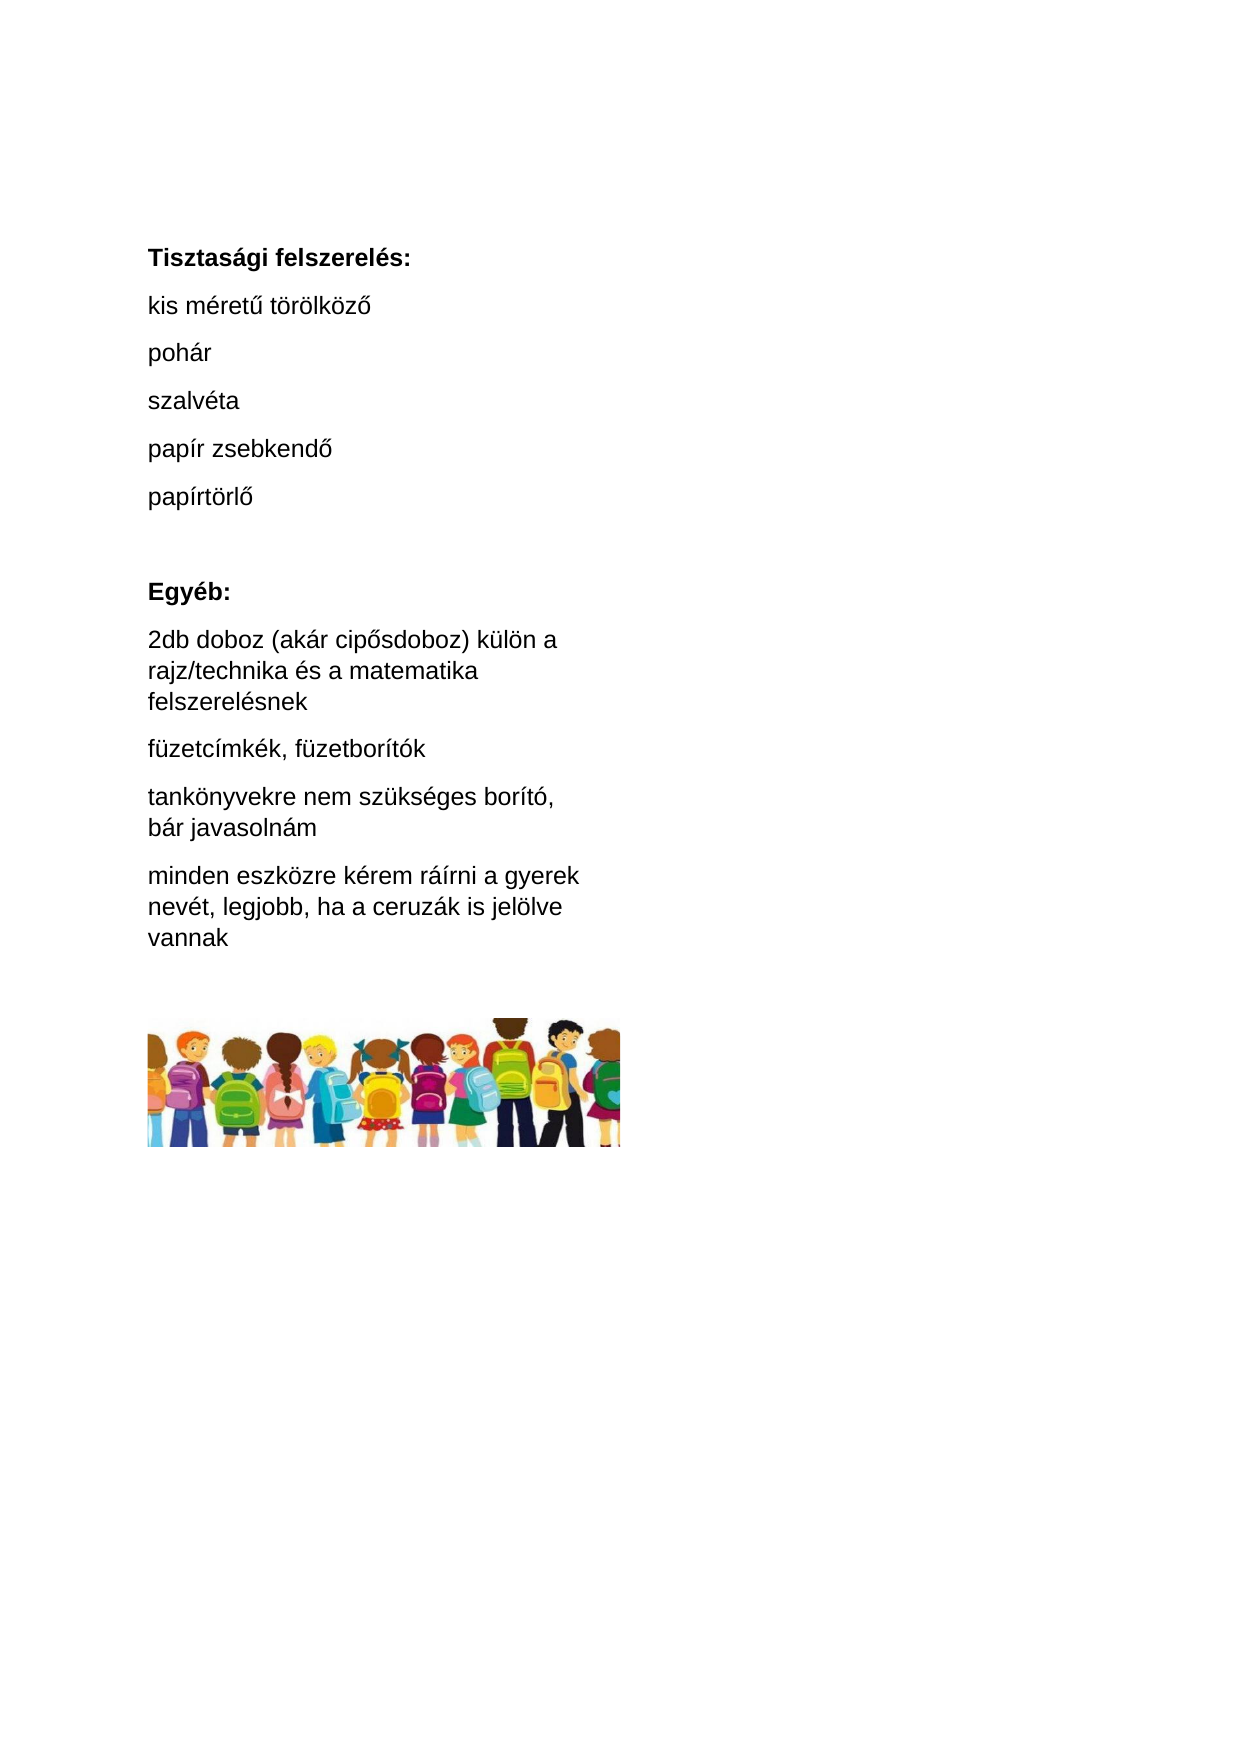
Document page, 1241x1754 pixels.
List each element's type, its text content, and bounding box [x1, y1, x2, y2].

text Egyéb: [148, 577, 583, 606]
text pohár [148, 338, 583, 367]
text kis méretű törölköző [148, 291, 583, 319]
text papír zsebkendő [148, 434, 583, 463]
text 2db doboz (akár cipősdoboz) külön a rajz/technika és a matematika felszerelésnek [148, 625, 583, 716]
text minden eszközre kérem ráírni a gyerek nevét, legjobb, ha a ceruzák is jelölve vannak [148, 861, 583, 952]
picture [147, 1018, 621, 1147]
text füzetcímkék, füzetborítók [148, 734, 583, 763]
text Tisztasági felszerelés: [148, 243, 583, 272]
text szalvéta [148, 386, 583, 415]
text papírtörlő [148, 482, 583, 510]
text tankönyvekre nem szükséges borító, bár javasolnám [148, 782, 583, 842]
